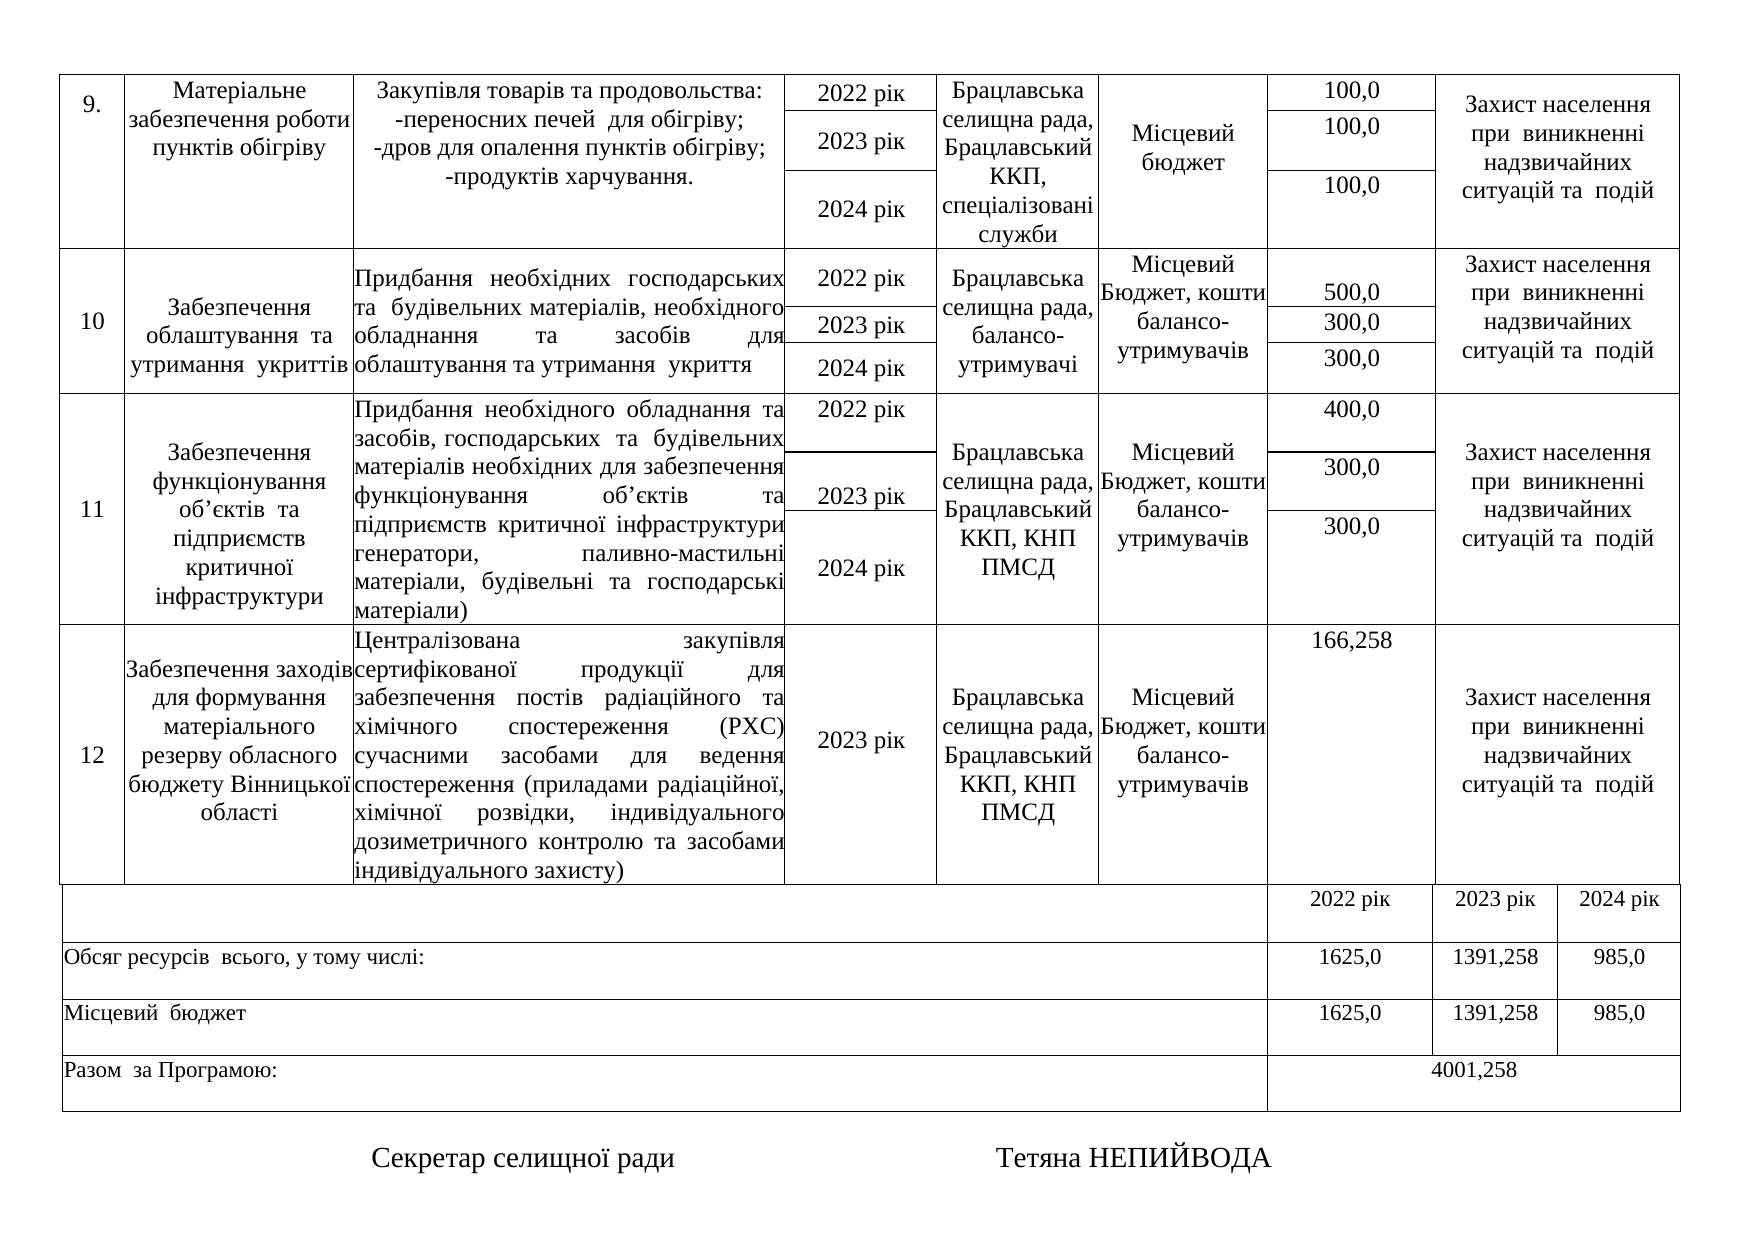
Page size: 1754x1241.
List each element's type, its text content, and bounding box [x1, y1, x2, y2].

table_cell 2022 рік [785, 75, 936, 110]
table_cell Обсяг ресурсів всього, у тому числі: [63, 943, 1267, 998]
table_cell 100,0 [1268, 75, 1435, 110]
table_cell 2022 рік [1268, 885, 1432, 942]
table_cell 100,0 [1268, 171, 1435, 247]
table_cell 2023 рік [785, 625, 936, 884]
table_cell [63, 885, 1267, 942]
table_cell 9. [60, 75, 124, 247]
table_cell Матеріальне забезпечення роботи пунктів обігріву [125, 75, 353, 247]
table_cell 300,0 [1268, 307, 1435, 342]
table_cell Захист населення при виникненні надзвичайних ситуацій та подій [1436, 249, 1679, 393]
table_cell 2023 рік [785, 453, 936, 510]
table_cell 11 [60, 394, 124, 624]
table_cell Централізована закупівля сертифікованої продукції для забезпечення постів радіаційного та хімічного спостереження (РХС) сучасними засобами для ведення спостереження (приладами радіаційної, хімічної розвідки, індивідуального дозиметричного контролю та засобами індивідуального захисту) [354, 625, 784, 884]
table_cell 4001,258 [1268, 1056, 1680, 1111]
table_cell Брацлавська селищна рада, Брацлавський ККП, КНП ПМСД [937, 625, 1098, 884]
table_cell 300,0 [1268, 453, 1435, 510]
table_cell Забезпечення облаштування та утримання укриттів [125, 249, 353, 393]
table_cell 166,258 [1268, 625, 1435, 884]
table_cell 2024 рік [785, 511, 936, 624]
table_cell Місцевий Бюджет, кошти балансо-утримувачів [1099, 625, 1267, 884]
table_cell Разом за Програмою: [63, 1056, 1267, 1111]
table_cell 100,0 [1268, 111, 1435, 169]
table_cell Брацлавська селищна рада, Брацлавський ККП, спеціалізовані служби [937, 75, 1098, 247]
table_cell 2024 рік [785, 171, 936, 247]
table_cell Захист населення при виникненні надзвичайних ситуацій та подій [1436, 625, 1679, 884]
table_cell 985,0 [1558, 1000, 1680, 1054]
table_cell 400,0 [1268, 394, 1435, 451]
table_cell Придбання необхідних господарських та будівельних матеріалів, необхідного обладнання та засобів для облаштування та утримання укриття [354, 249, 784, 393]
table_cell 12 [60, 625, 124, 884]
table_cell 1625,0 [1268, 1000, 1432, 1054]
table_cell 300,0 [1268, 343, 1435, 393]
table_cell 1391,258 [1433, 1000, 1557, 1054]
table_cell Закупівля товарів та продовольства: -переносних печей для обігріву; -дров для опалення пунктів обігріву; -продуктів харчування. [354, 75, 784, 247]
table_cell Місцевий бюджет [1099, 75, 1267, 247]
table_cell 300,0 [1268, 511, 1435, 624]
table_cell Захист населення при виникненні надзвичайних ситуацій та подій [1436, 394, 1679, 624]
table_cell Місцевий Бюджет, кошти балансо-утримувачів [1099, 249, 1267, 393]
table_cell Забезпечення заходів для формування матеріального резерву обласного бюджету Вінницької області [125, 625, 353, 884]
table_cell 2022 рік [785, 394, 936, 451]
table_cell Забезпечення функціонування об’єктів та підприємств критичної інфраструктури [125, 394, 353, 624]
table_cell 2023 рік [785, 307, 936, 342]
table_cell 10 [60, 249, 124, 393]
table_cell Місцевий бюджет [63, 1000, 1267, 1054]
table_cell 2024 рік [1558, 885, 1680, 942]
table_cell 2023 рік [1433, 885, 1557, 942]
table_cell 985,0 [1558, 943, 1680, 998]
table_cell 1391,258 [1433, 943, 1557, 998]
table_cell 2024 рік [785, 343, 936, 393]
table_cell Місцевий Бюджет, кошти балансо-утримувачів [1099, 394, 1267, 624]
table_cell Придбання необхідного обладнання та засобів, господарських та будівельних матеріалів необхідних для забезпечення функціонування об’єктів та підприємств критичної інфраструктури генератори, паливно-мастильні матеріали, будівельні та господарські матеріали) [354, 394, 784, 624]
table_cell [1436, 75, 1679, 247]
table_cell 2023 рік [785, 111, 936, 169]
text Секретар селищної ради Тетяна НЕПИЙВОДА [118, 1141, 1636, 1174]
table_cell 2022 рік [785, 249, 936, 306]
table_cell Брацлавська селищна рада, Брацлавський ККП, КНП ПМСД [937, 394, 1098, 624]
table_cell 500,0 [1268, 249, 1435, 306]
table_cell Брацлавська селищна рада, балансо-утримувачі [937, 249, 1098, 393]
table_cell 1625,0 [1268, 943, 1432, 998]
